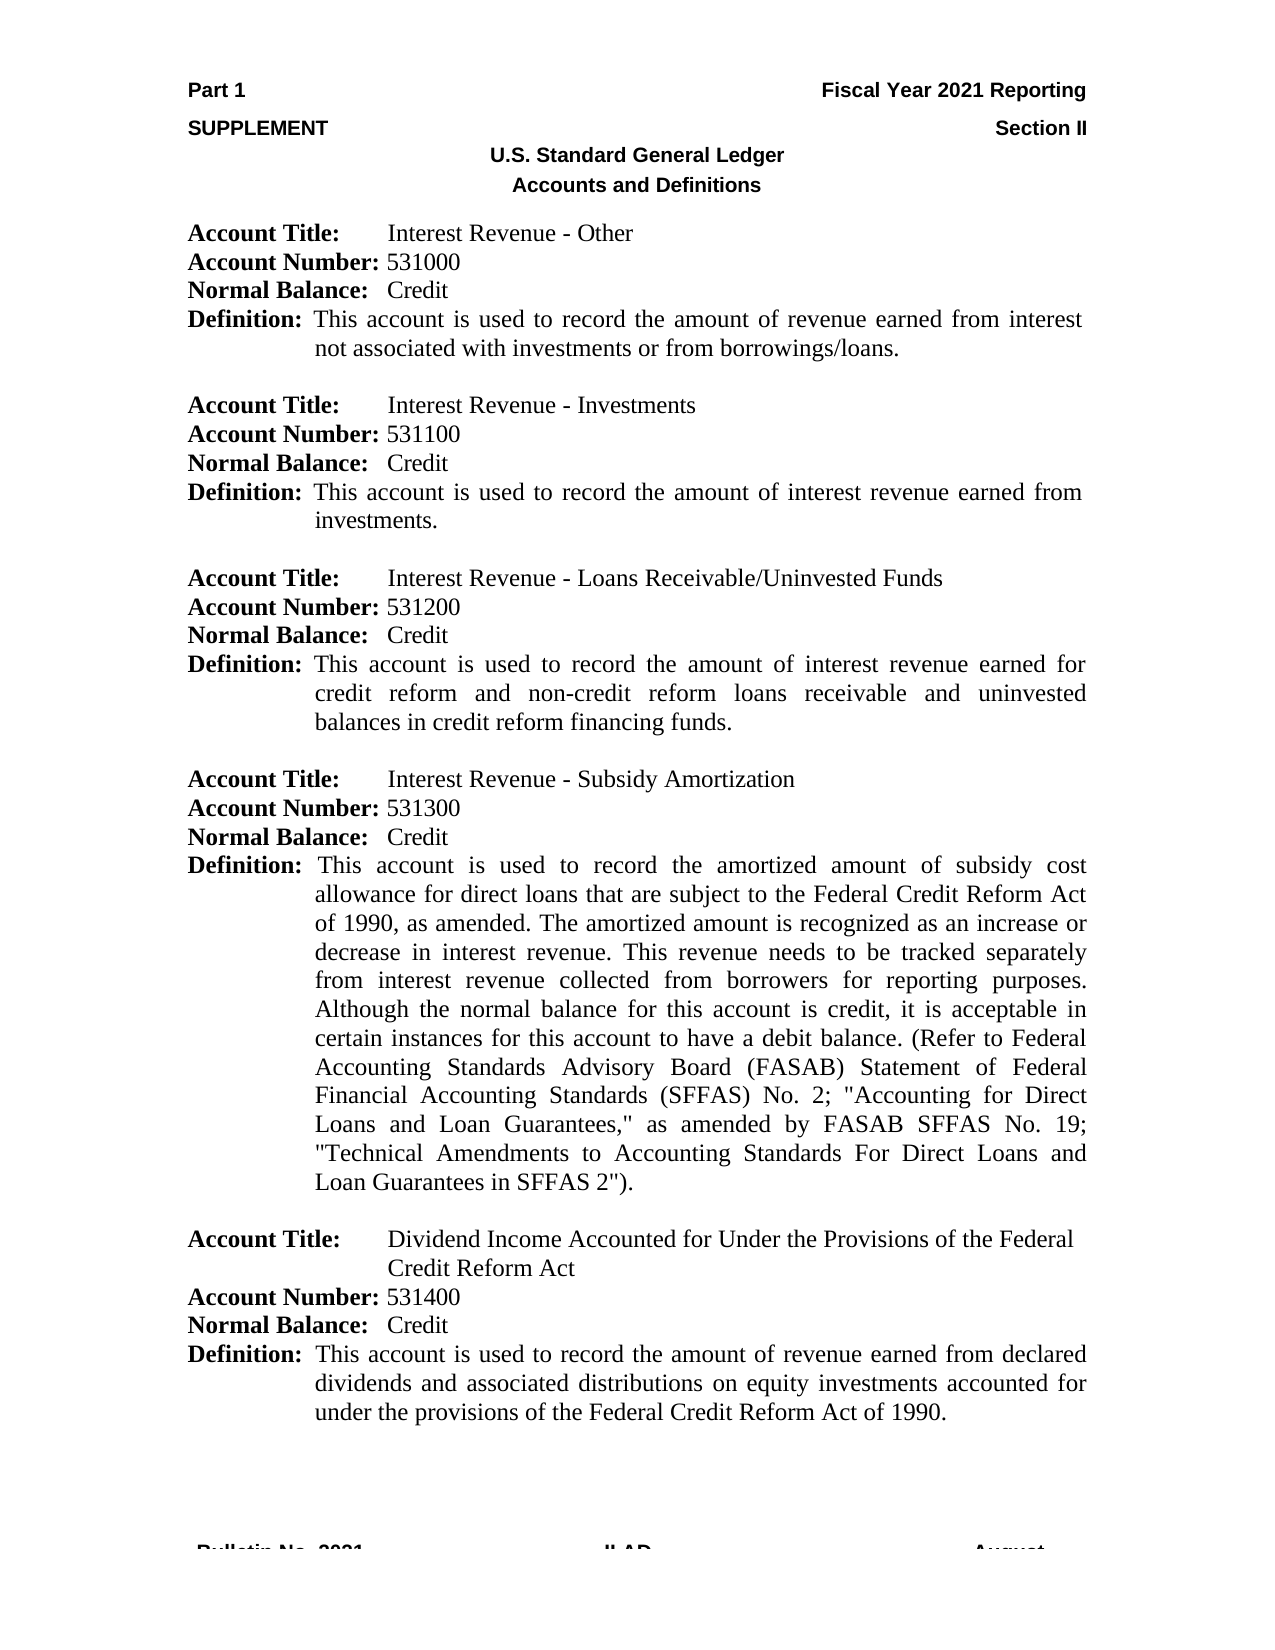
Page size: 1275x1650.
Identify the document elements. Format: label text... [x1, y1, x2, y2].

text Definition: This account is used to record the amount of interest revenue earned for credit reform and non-credit reform loans receivable and uninvested balances in credit reform financing funds. [187, 649, 1087, 736]
text Account Number: 531100 [187, 419, 1100, 448]
text Account Title: Interest Revenue - Subsidy Amortization [187, 764, 1100, 793]
text Definition: This account is used to record the amount of revenue earned from interest not associated with investments or from borrowings/loans. [187, 304, 1100, 362]
text Normal Balance: Credit [187, 276, 1100, 304]
text Account Number: 531000 [187, 247, 1100, 276]
text Account Title: Interest Revenue - Loans Receivable/Uninvested Funds [187, 563, 1100, 592]
text Normal Balance: Credit [187, 822, 1100, 851]
text Normal Balance: Credit [187, 448, 1100, 477]
text Definition: This account is used to record the amount of interest revenue earned from investments. [187, 477, 1100, 534]
text Account Number: 531200 [187, 592, 1100, 621]
text Definition: This account is used to record the amortized amount of subsidy cost allowance for direct loans that are subject to the Federal Credit Reform Act of 1990, as amended. The amortized amount is recognized as an increase or decrease in interest revenue. This revenue needs to be tracked separately from interest revenue collected from borrowers for reporting purposes. Although the normal balance for this account is credit, it is acceptable in certain instances for this account to have a debit balance. (Refer to Federal Accounting Standards Advisory Board (FASAB) Statement of Federal Financial Accounting Standards (SFFAS) No. 2; "Accounting for Direct Loans and Loan Guarantees," as amended by FASAB SFFAS No. 19; "Technical Amendments to Accounting Standards For Direct Loans and Loan Guarantees in SFFAS 2"). [187, 851, 1088, 1196]
text Normal Balance: Credit [187, 621, 1100, 649]
text Definition: This account is used to record the amount of revenue earned from declared dividends and associated distributions on equity investments accounted for under the provisions of the Federal Credit Reform Act of 1990. [187, 1339, 1087, 1426]
text Normal Balance: Credit [187, 1311, 1100, 1339]
text Account Number: 531400 [187, 1282, 1100, 1311]
text Account Title: Interest Revenue - Investments [187, 391, 1100, 419]
text Account Title: Interest Revenue - Other [187, 218, 1100, 247]
text Account Number: 531300 [187, 793, 1100, 822]
text Account Title: Dividend Income Accounted for Under the Provisions of the Federal Credit Reform Act [187, 1224, 1087, 1282]
